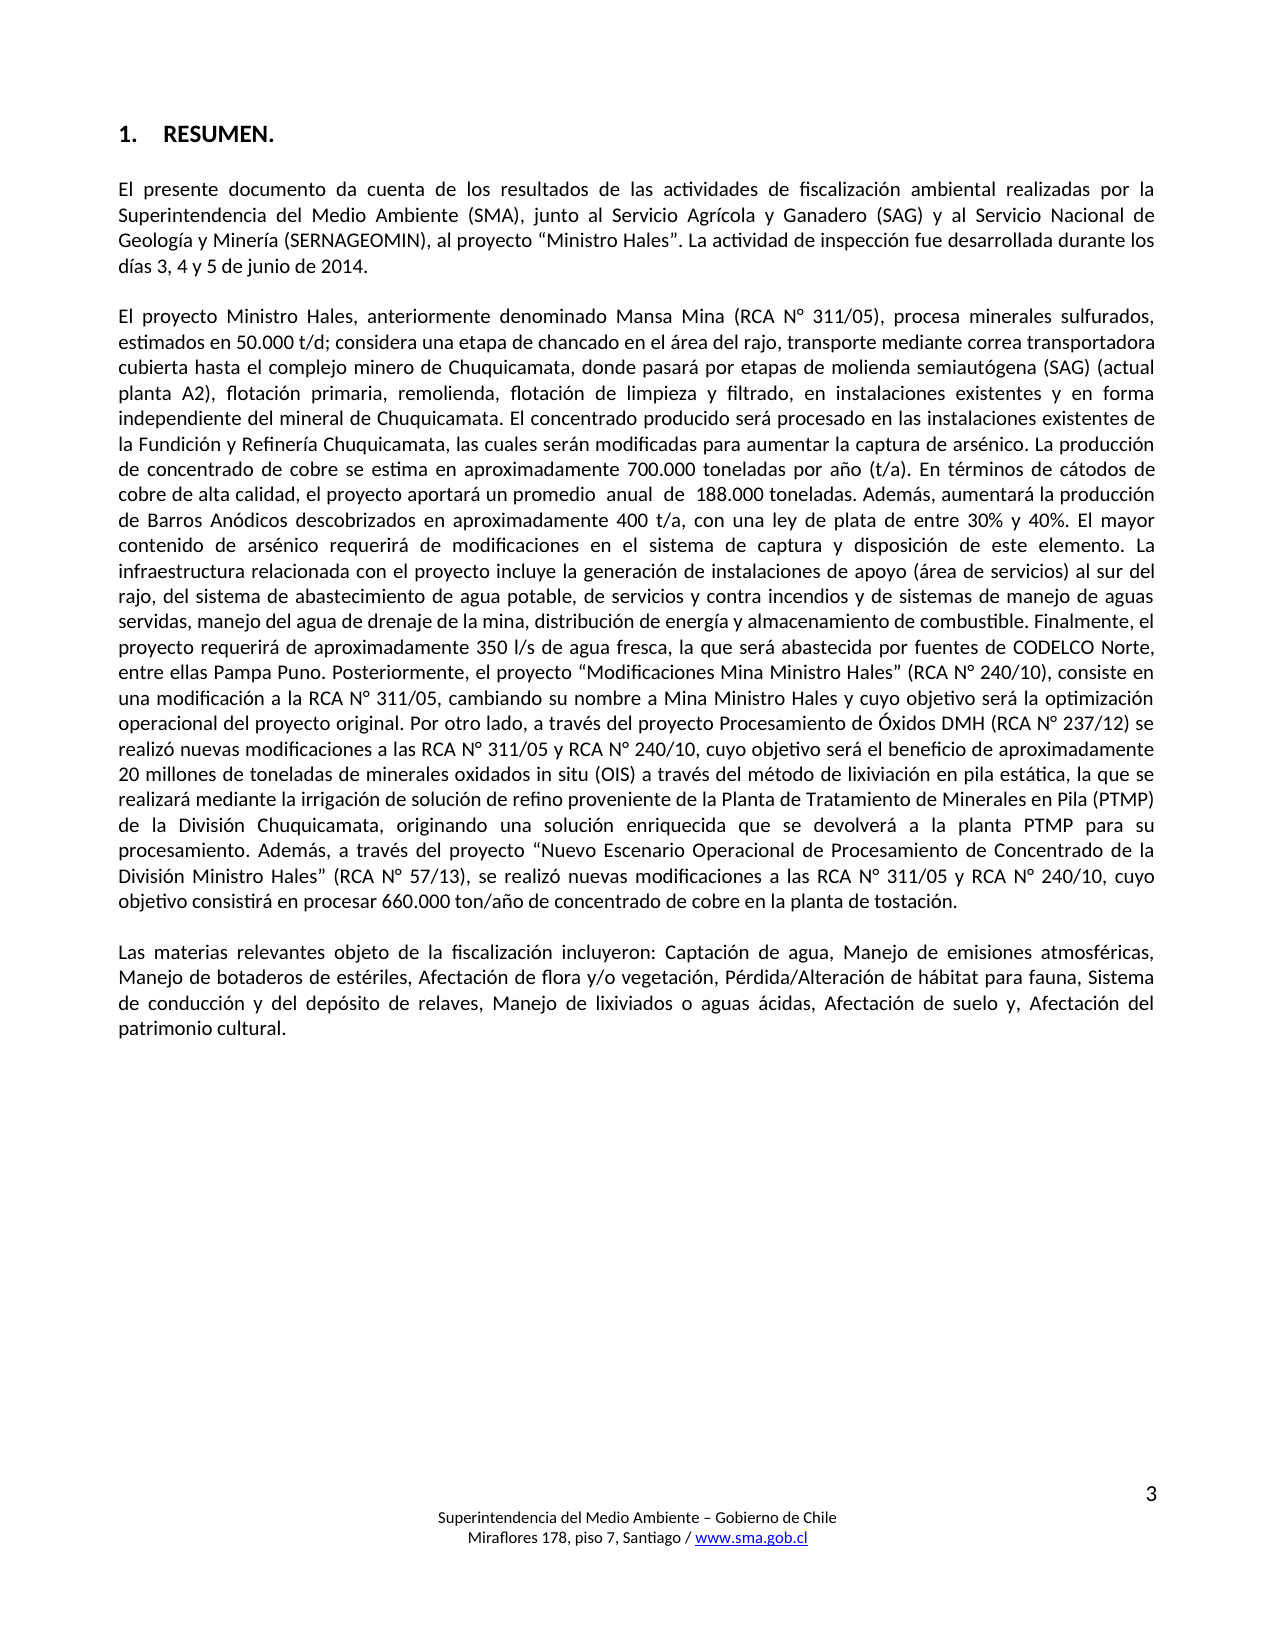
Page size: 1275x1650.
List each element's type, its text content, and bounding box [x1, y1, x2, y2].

subtitle RESUMEN. [118, 118, 1157, 149]
text El presente documento da cuenta de los resultados de las actividades de fiscalización ambiental realizadas por la Superintendencia del Medio Ambiente (SMA), junto al Servicio Agrícola y Ganadero (SAG) y al Servicio Nacional de Geología y Minería (SERNAGEOMIN), al proyecto “Ministro Hales”. La actividad de inspección fue desarrollada durante los días 3, 4 y 5 de junio de 2014. [118, 177, 1157, 278]
text Las materias relevantes objeto de la fiscalización incluyeron: Captación de agua, Manejo de emisiones atmosféricas, Manejo de botaderos de estériles, Afectación de flora y/o vegetación, Pérdida/Alteración de hábitat para fauna, Sistema de conducción y del depósito de relaves, Manejo de lixiviados o aguas ácidas, Afectación de suelo y, Afectación del patrimonio cultural. [118, 939, 1157, 1041]
text El proyecto Ministro Hales, anteriormente denominado Mansa Mina (RCA N° 311/05), procesa minerales sulfurados, estimados en 50.000 t/d; considera una etapa de chancado en el área del rajo, transporte mediante correa transportadora cubierta hasta el complejo minero de Chuquicamata, donde pasará por etapas de molienda semiautógena (SAG) (actual planta A2), flotación primaria, remolienda, flotación de limpieza y filtrado, en instalaciones existentes y en forma independiente del mineral de Chuquicamata. El concentrado producido será procesado en las instalaciones existentes de la Fundición y Refinería Chuquicamata, las cuales serán modificadas para aumentar la captura de arsénico. La producción de concentrado de cobre se estima en aproximadamente 700.000 toneladas por año (t/a). En términos de cátodos de cobre de alta calidad, el proyecto aportará un promedio anual de 188.000 toneladas. Además, aumentará la producción de Barros Anódicos descobrizados en aproximadamente 400 t/a, con una ley de plata de entre 30% y 40%. El mayor contenido de arsénico requerirá de modificaciones en el sistema de captura y disposición de este elemento. La infraestructura relacionada con el proyecto incluye la generación de instalaciones de apoyo (área de servicios) al sur del rajo, del sistema de abastecimiento de agua potable, de servicios y contra incendios y de sistemas de manejo de aguas servidas, manejo del agua de drenaje de la mina, distribución de energía y almacenamiento de combustible. Finalmente, el proyecto requerirá de aproximadamente 350 l/s de agua fresca, la que será abastecida por fuentes de CODELCO Norte, entre ellas Pampa Puno. Posteriormente, el proyecto “Modificaciones Mina Ministro Hales” (RCA N° 240/10), consiste en una modificación a la RCA N° 311/05, cambiando su nombre a Mina Ministro Hales y cuyo objetivo será la optimización operacional del proyecto original. Por otro lado, a través del proyecto Procesamiento de Óxidos DMH (RCA N° 237/12) se realizó nuevas modificaciones a las RCA N° 311/05 y RCA N° 240/10, cuyo objetivo será el beneficio de aproximadamente 20 millones de toneladas de minerales oxidados in situ (OIS) a través del método de lixiviación en pila estática, la que se realizará mediante la irrigación de solución de refino proveniente de la Planta de Tratamiento de Minerales en Pila (PTMP) de la División Chuquicamata, originando una solución enriquecida que se devolverá a la planta PTMP para su procesamiento. Además, a través del proyecto “Nuevo Escenario Operacional de Procesamiento de Concentrado de la División Ministro Hales” (RCA N° 57/13), se realizó nuevas modificaciones a las RCA N° 311/05 y RCA N° 240/10, cuyo objetivo consistirá en procesar 660.000 ton/año de concentrado de cobre en la planta de tostación. [118, 304, 1157, 914]
